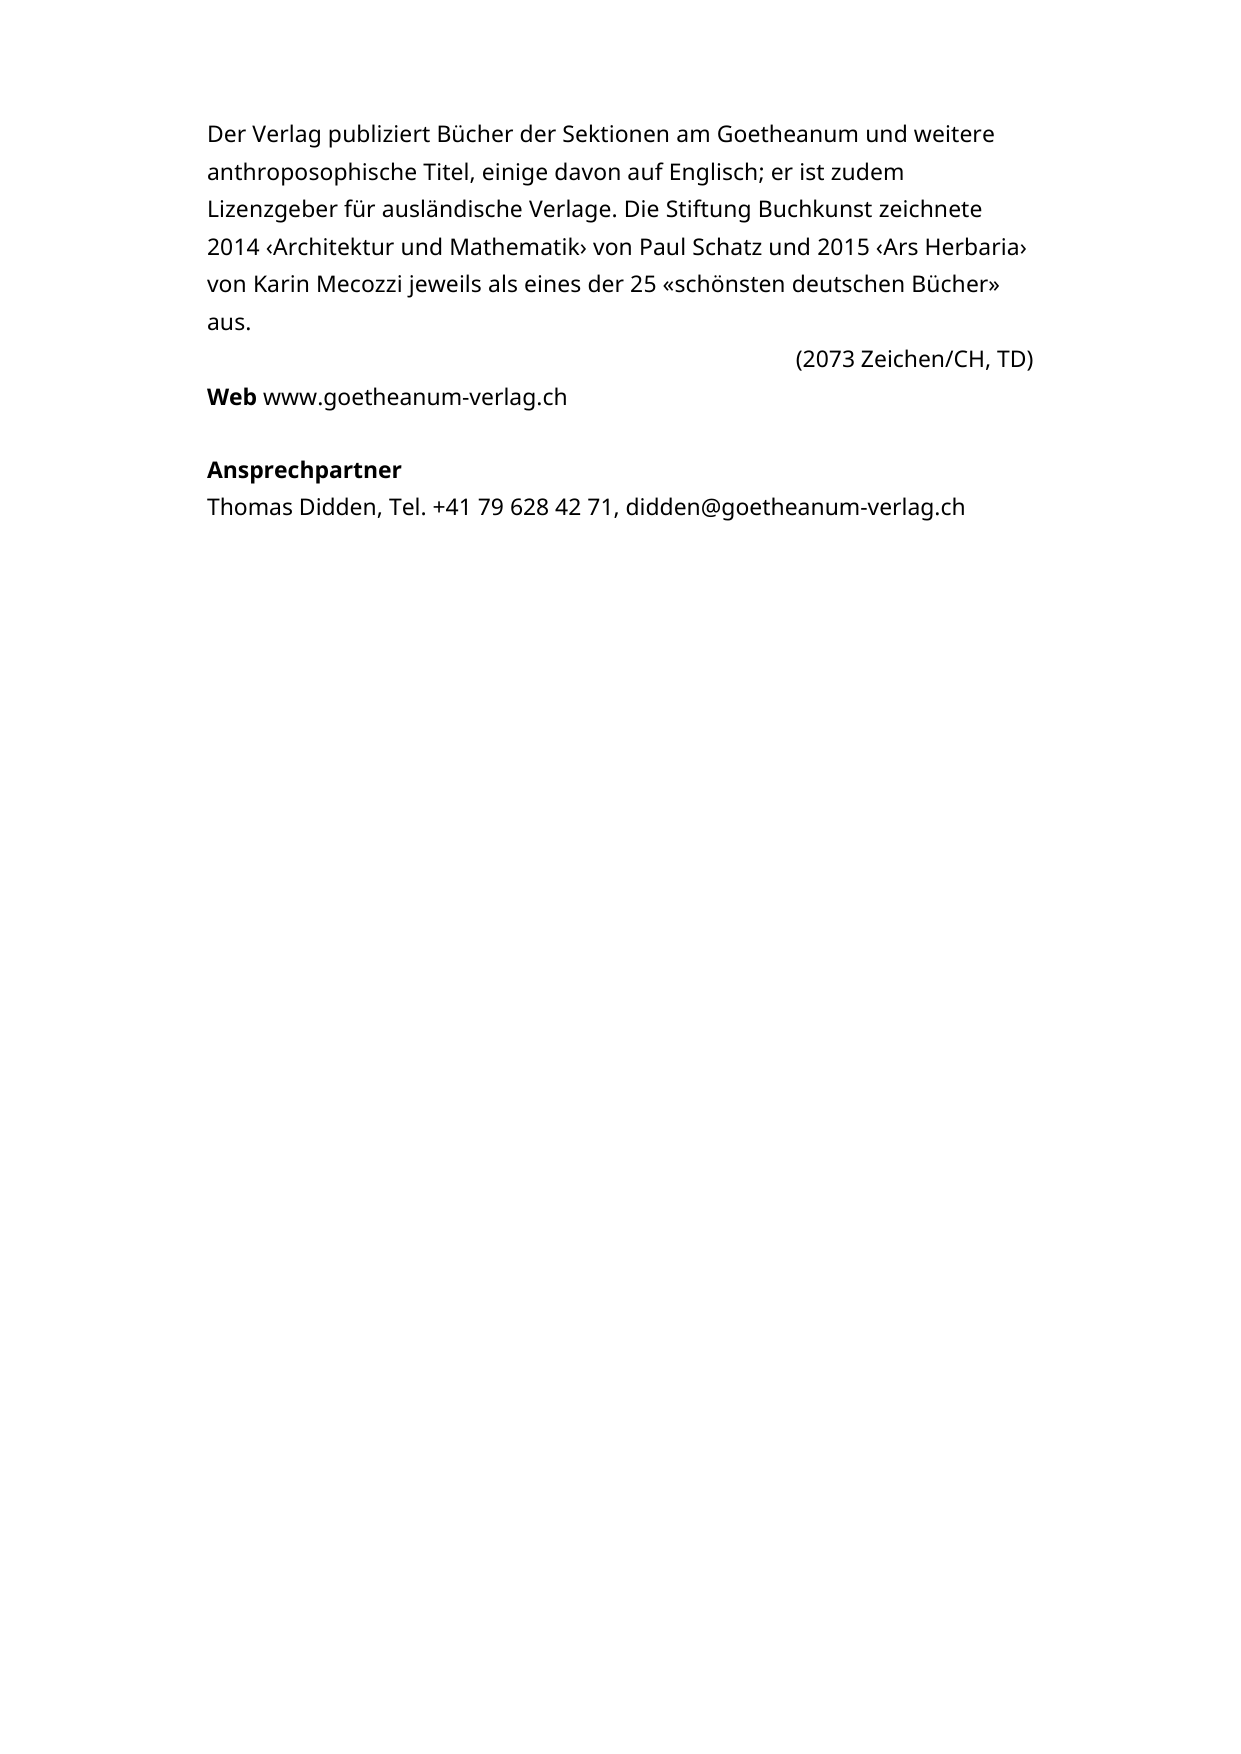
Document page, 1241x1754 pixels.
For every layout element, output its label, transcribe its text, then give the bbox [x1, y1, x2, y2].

text (2073 Zeichen/CH, TD) [207, 343, 1033, 374]
text Ansprechpartner Thomas Didden, Tel. +41 79 628 42 71, didden@goetheanum-verlag.ch [207, 453, 1033, 522]
text Der Verlag publiziert Bücher der Sektionen am Goetheanum und weitere anthroposophische Titel, einige davon auf Englisch; er ist zudem Lizenzgeber für ausländische Verlage. Die Stiftung Buchkunst zeichnete 2014 ‹Architektur und Mathematik› von Paul Schatz und 2015 ‹Ars Herbaria› von Karin Mecozzi jeweils als eines der 25 «schönsten deutschen Bücher» aus. [207, 118, 1033, 337]
text Web www.goetheanum-verlag.ch [207, 381, 1033, 412]
